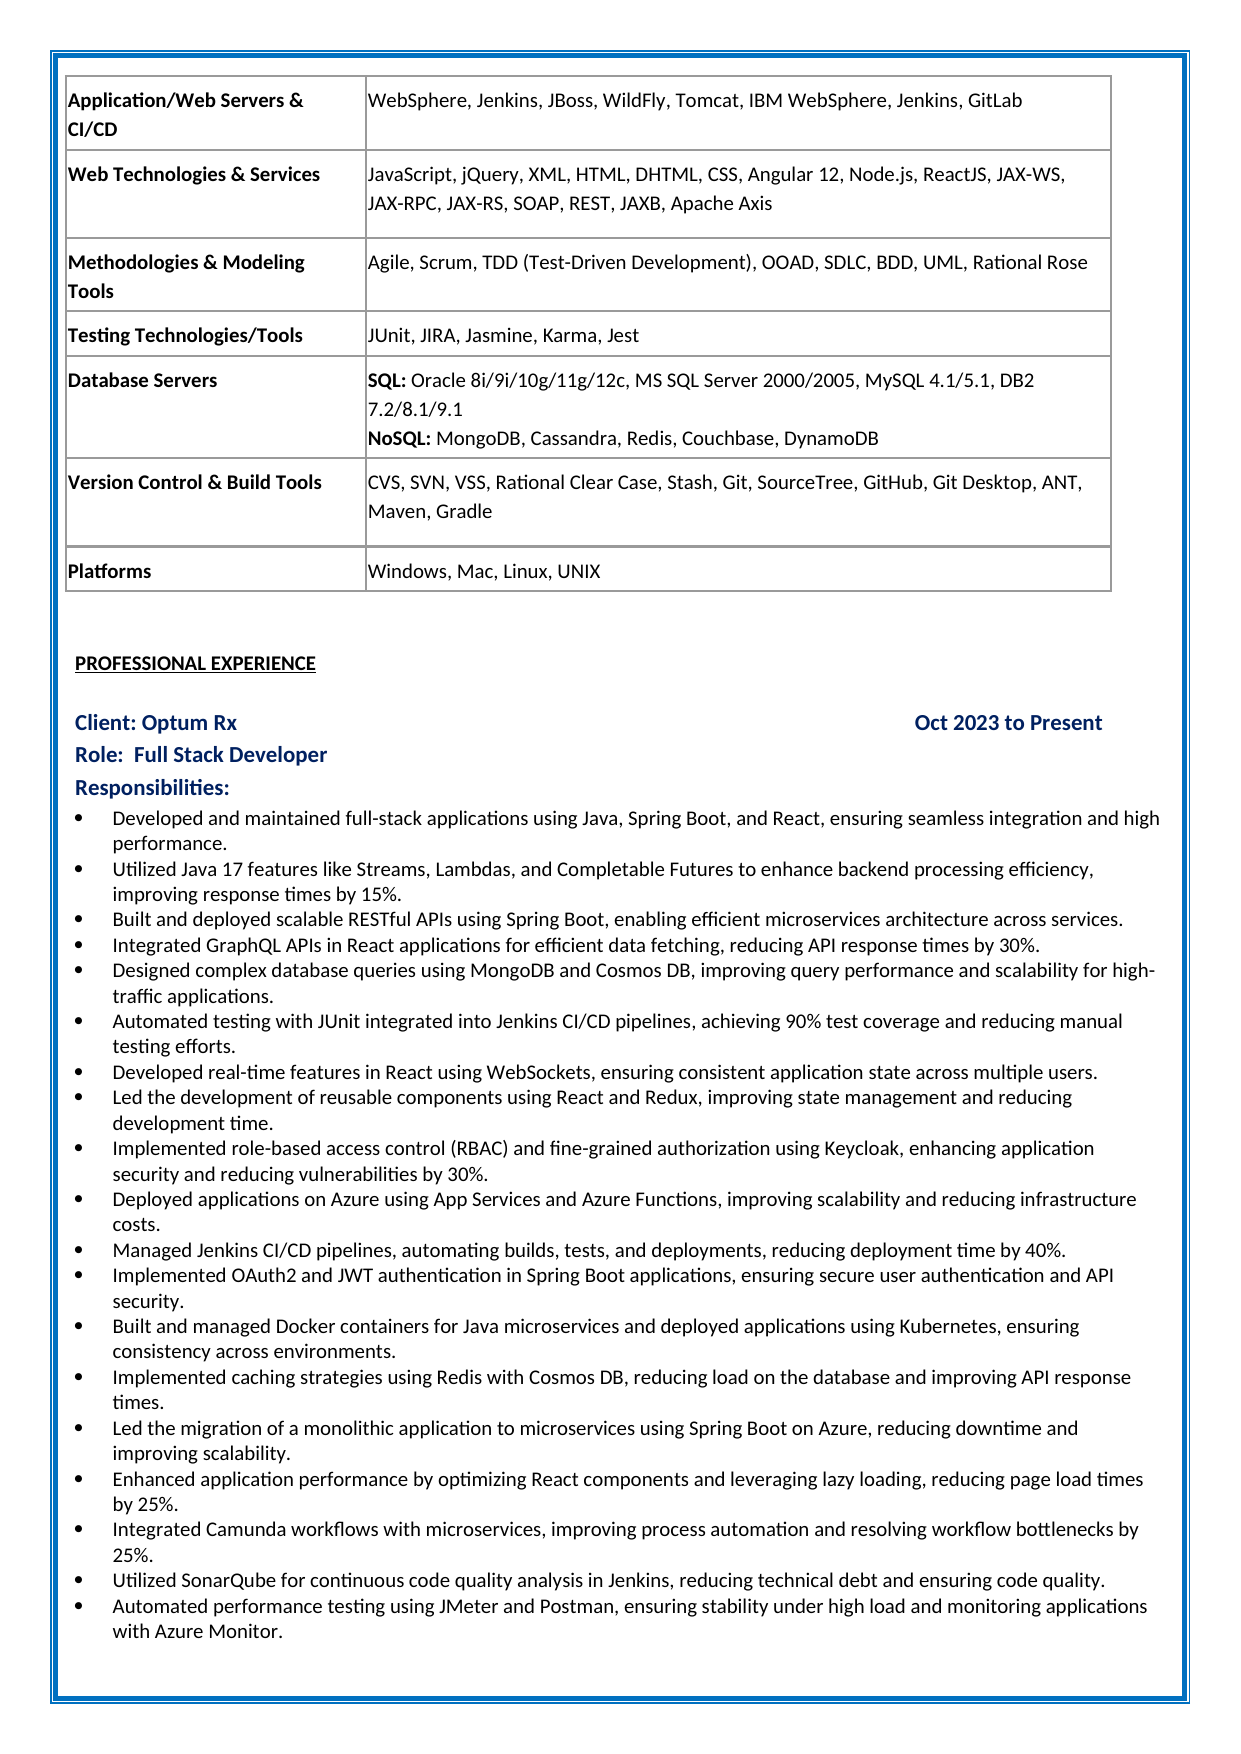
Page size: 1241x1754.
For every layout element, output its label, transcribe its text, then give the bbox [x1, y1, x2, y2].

text Responsibilities: [75, 773, 1165, 801]
list Developed real-time features in React using WebSockets, ensuring consistent application state across multiple users. [75, 1059, 1165, 1084]
table_cell Methodologies & Modeling Tools [67, 239, 365, 310]
list Implemented caching strategies using Redis with Cosmos DB, reducing load on the database and improving API response times. [75, 1364, 1165, 1415]
list Implemented OAuth2 and JWT authentication in Spring Boot applications, ensuring secure user authentication and API security. [75, 1262, 1165, 1313]
table_cell SQL: Oracle 8i/9i/10g/11g/12c, MS SQL Server 2000/2005, MySQL 4.1/5.1, DB2 7.2/8.1/9.1 NoSQL: MongoDB, Cassandra, Redis, Couchbase, DynamoDB [367, 357, 1110, 457]
list Deployed applications on Azure using App Services and Azure Functions, improving scalability and reducing infrastructure costs. [75, 1186, 1165, 1237]
list Automated testing with JUnit integrated into Jenkins CI/CD pipelines, achieving 90% test coverage and reducing manual testing efforts. [75, 1008, 1165, 1059]
list Utilized Java 17 features like Streams, Lambdas, and Completable Futures to enhance backend processing efficiency, improving response times by 15%. [75, 856, 1165, 907]
table_cell WebSphere, Jenkins, JBoss, WildFly, Tomcat, IBM WebSphere, Jenkins, GitLab [367, 77, 1110, 148]
text PROFESSIONAL EXPERIENCE [75, 650, 1165, 676]
list Enhanced application performance by optimizing React components and leveraging lazy loading, reducing page load times by 25%. [75, 1466, 1165, 1517]
list Utilized SonarQube for continuous code quality analysis in Jenkins, reducing technical debt and ensuring code quality. [75, 1567, 1165, 1593]
text Client: Optum Rx Oct 2023 to Present [75, 708, 1165, 736]
list Built and managed Docker containers for Java microservices and deployed applications using Kubernetes, ensuring consistency across environments. [75, 1313, 1165, 1364]
list Integrated GraphQL APIs in React applications for efficient data fetching, reducing API response times by 30%. [75, 932, 1165, 957]
table_cell Web Technologies & Services [67, 151, 365, 237]
list Automated performance testing using JMeter and Postman, ensuring stability under high load and monitoring applications with Azure Monitor. [75, 1593, 1165, 1644]
list Built and deployed scalable RESTful APIs using Spring Boot, enabling efficient microservices architecture across services. [75, 907, 1165, 932]
table_cell JUnit, JIRA, Jasmine, Karma, Jest [367, 312, 1110, 354]
list Led the development of reusable components using React and Redux, improving state management and reducing development time. [75, 1084, 1165, 1135]
table_cell Windows, Mac, Linux, UNIX [367, 548, 1110, 590]
table_cell Agile, Scrum, TDD (Test-Driven Development), OOAD, SDLC, BDD, UML, Rational Rose [367, 239, 1110, 310]
table_cell Database Servers [67, 357, 365, 457]
text Role: Full Stack Developer [75, 741, 1165, 769]
table_cell Platforms [67, 548, 365, 590]
table_cell JavaScript, jQuery, XML, HTML, DHTML, CSS, Angular 12, Node.js, ReactJS, JAX-WS, JAX-RPC, JAX-RS, SOAP, REST, JAXB, Apache Axis [367, 151, 1110, 237]
table_cell Application/Web Servers & CI/CD [67, 77, 365, 148]
list Developed and maintained full-stack applications using Java, Spring Boot, and React, ensuring seamless integration and high performance. [75, 805, 1165, 856]
table_cell Testing Technologies/Tools [67, 312, 365, 354]
list Implemented role-based access control (RBAC) and fine-grained authorization using Keycloak, enhancing application security and reducing vulnerabilities by 30%. [75, 1135, 1165, 1186]
list Managed Jenkins CI/CD pipelines, automating builds, tests, and deployments, reducing deployment time by 40%. [75, 1237, 1165, 1262]
list Designed complex database queries using MongoDB and Cosmos DB, improving query performance and scalability for high-traffic applications. [75, 957, 1165, 1008]
table_cell Version Control & Build Tools [67, 459, 365, 545]
list Integrated Camunda workflows with microservices, improving process automation and resolving workflow bottlenecks by 25%. [75, 1517, 1165, 1567]
list Led the migration of a monolithic application to microservices using Spring Boot on Azure, reducing downtime and improving scalability. [75, 1415, 1165, 1466]
table_cell CVS, SVN, VSS, Rational Clear Case, Stash, Git, SourceTree, GitHub, Git Desktop, ANT, Maven, Gradle [367, 459, 1110, 545]
